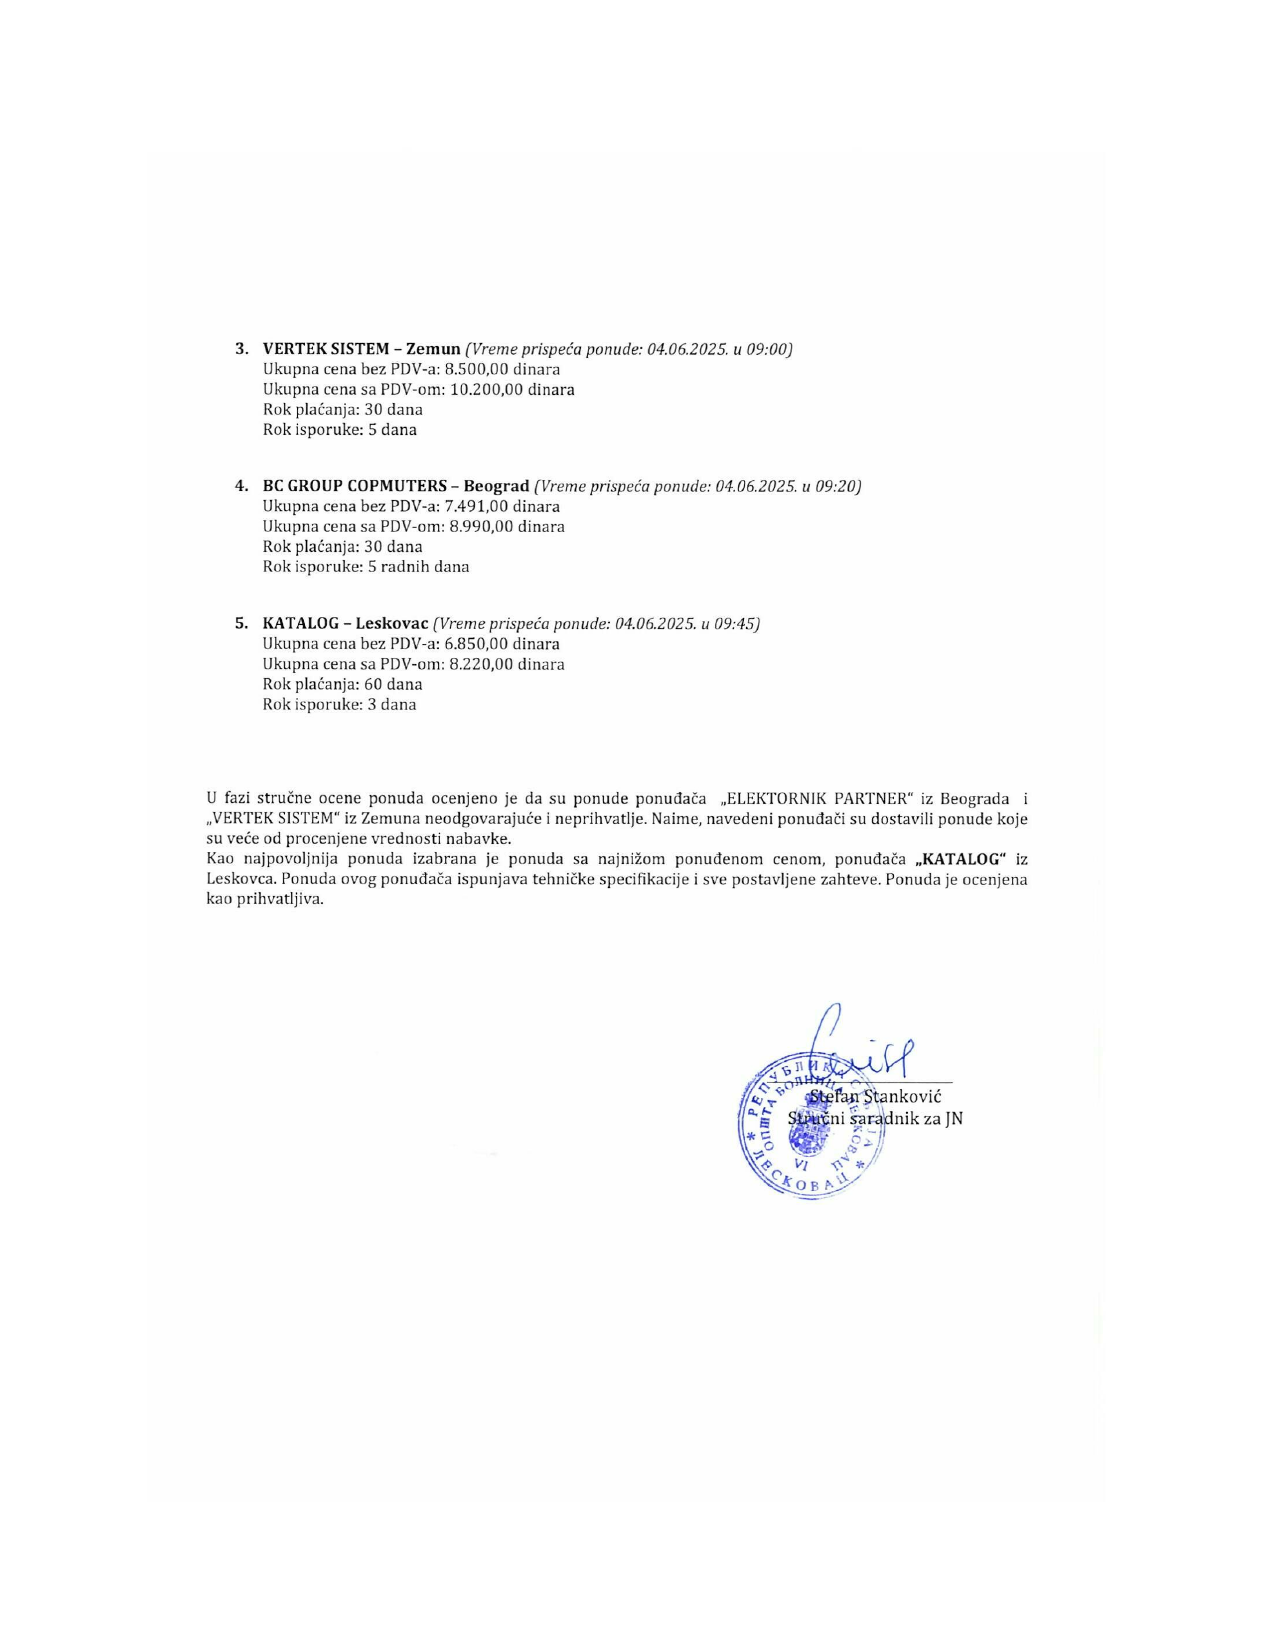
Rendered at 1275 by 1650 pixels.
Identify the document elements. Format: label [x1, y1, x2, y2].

picture [147, 147, 1106, 1502]
